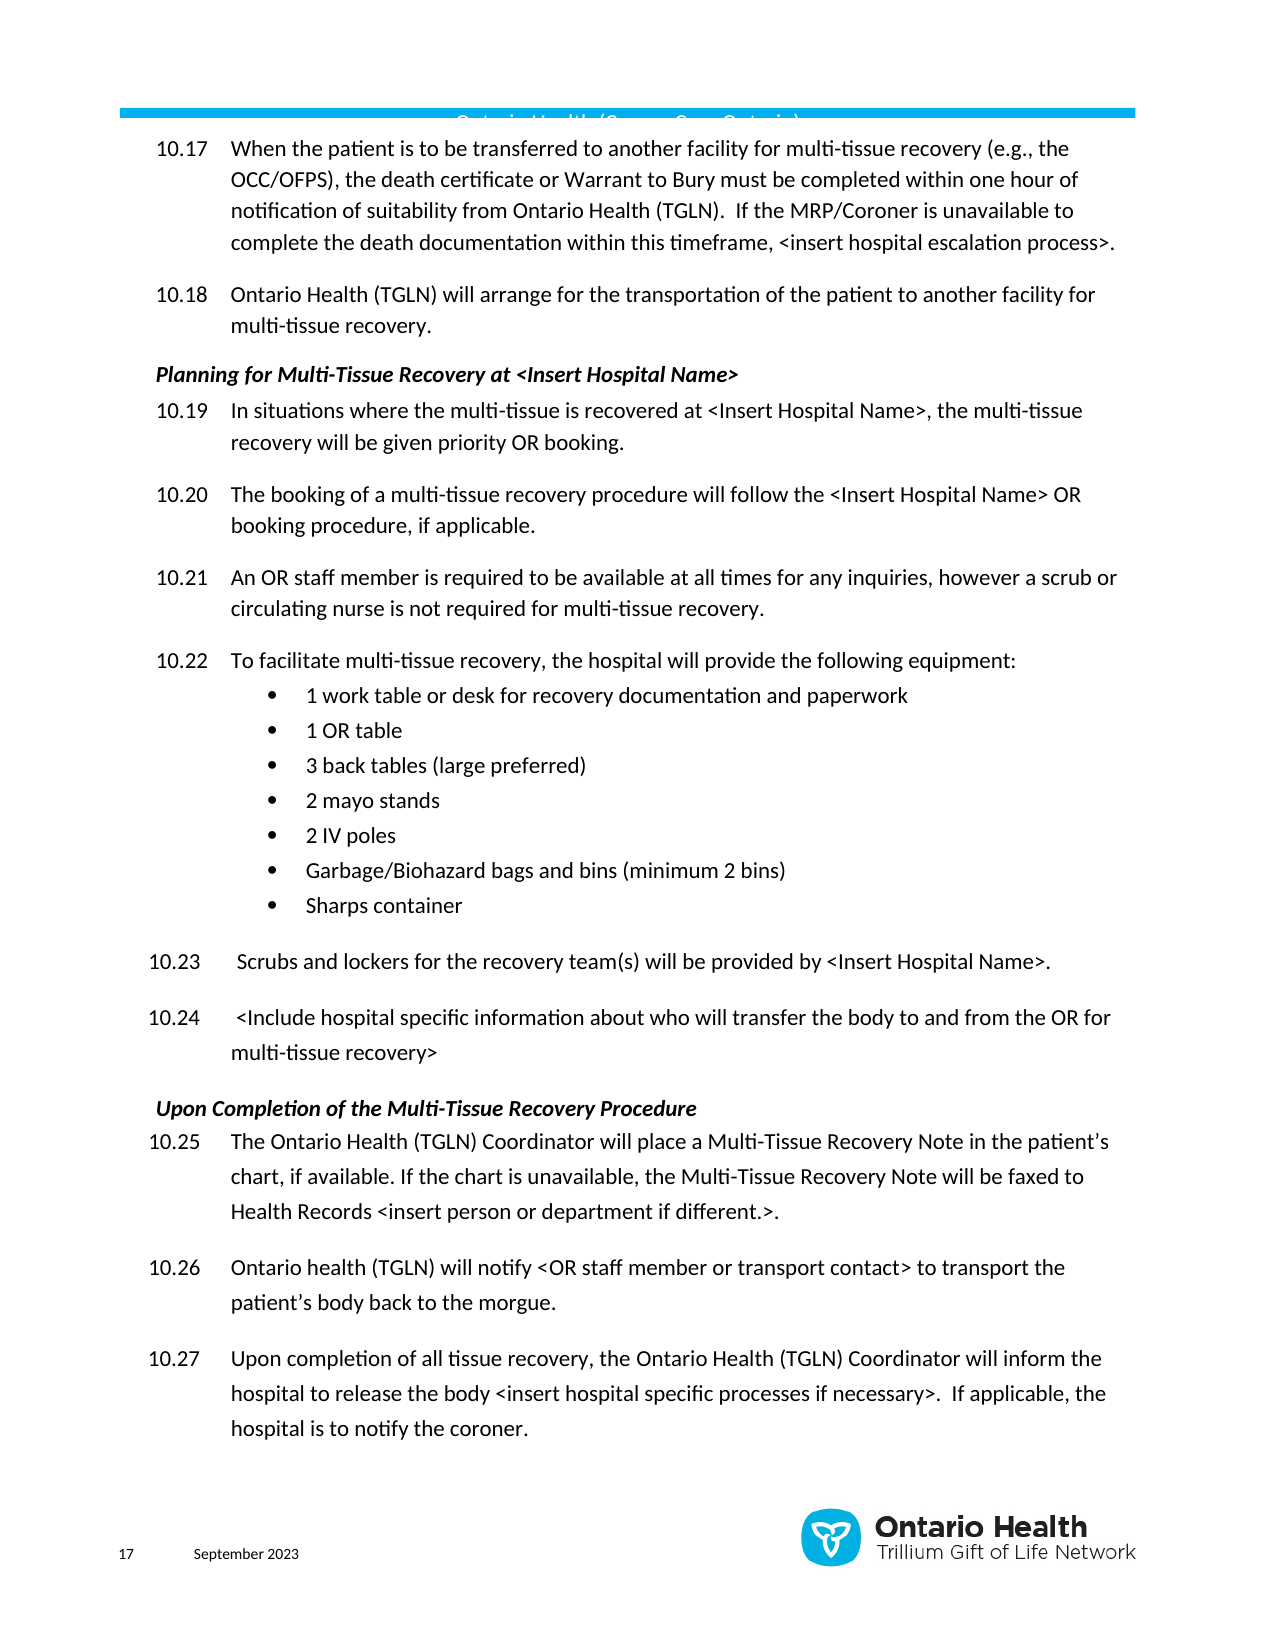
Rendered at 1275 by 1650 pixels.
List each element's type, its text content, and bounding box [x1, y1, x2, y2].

list An OR staff member is required to be available at all times for any inquiries, however a scrub or circulating nurse is not required for multi-tissue recovery. [156, 561, 1137, 623]
list 3 back tables (large preferred) [268, 751, 1137, 779]
list Garbage/Biohazard bags and bins (minimum 2 bins) [268, 856, 1137, 884]
list When the patient is to be transferred to another facility for multi-tissue recovery (e.g., the OCC/OFPS), the death certificate or Warrant to Bury must be completed within one hour of notification of suitability from Ontario Health (TGLN). If the MRP/Coroner is unavailable to complete the death documentation within this timeframe, <insert hospital escalation process>. [156, 131, 1137, 256]
list To facilitate multi-tissue recovery, the hospital will provide the following equipment: [156, 644, 1137, 675]
list 1 OR table [268, 716, 1137, 744]
text Upon Completion of the Multi-Tissue Recovery Procedure [156, 1094, 1137, 1122]
list 2 mayo stands [268, 786, 1137, 814]
list In situations where the multi-tissue is recovered at <Insert Hospital Name>, the multi-tissue recovery will be given priority OR booking. [156, 394, 1137, 456]
list The Ontario Health (TGLN) Coordinator will place a Multi-Tissue Recovery Note in the patient’s chart, if available. If the chart is unavailable, the Multi-Tissue Recovery Note will be faxed to Health Records <insert person or department if different.>. [148, 1127, 1137, 1226]
list Ontario Health (TGLN) will arrange for the transportation of the patient to another facility for multi-tissue recovery. [155, 277, 1137, 339]
text Planning for Multi-Tissue Recovery at <Insert Hospital Name> [156, 360, 1137, 388]
list <Include hospital specific information about who will transfer the body to and from the OR for multi-tissue recovery> [148, 1003, 1137, 1066]
list The booking of a multi-tissue recovery procedure will follow the <Insert Hospital Name> OR booking procedure, if applicable. [156, 477, 1137, 540]
list Upon completion of all tissue recovery, the Ontario Health (TGLN) Coordinator will inform the hospital to release the body <insert hospital specific processes if necessary>. If applicable, the hospital is to notify the coroner. [148, 1344, 1137, 1442]
list Sharps container [268, 891, 1137, 919]
list 2 IV poles [268, 821, 1137, 849]
list 1 work table or desk for recovery documentation and paperwork [268, 681, 1137, 709]
list Ontario health (TGLN) will notify <OR staff member or transport contact> to transport the patient’s body back to the morgue. [148, 1253, 1137, 1316]
list Scrubs and lockers for the recovery team(s) will be provided by <Insert Hospital Name>. [148, 947, 1137, 975]
picture [800, 1487, 1137, 1587]
